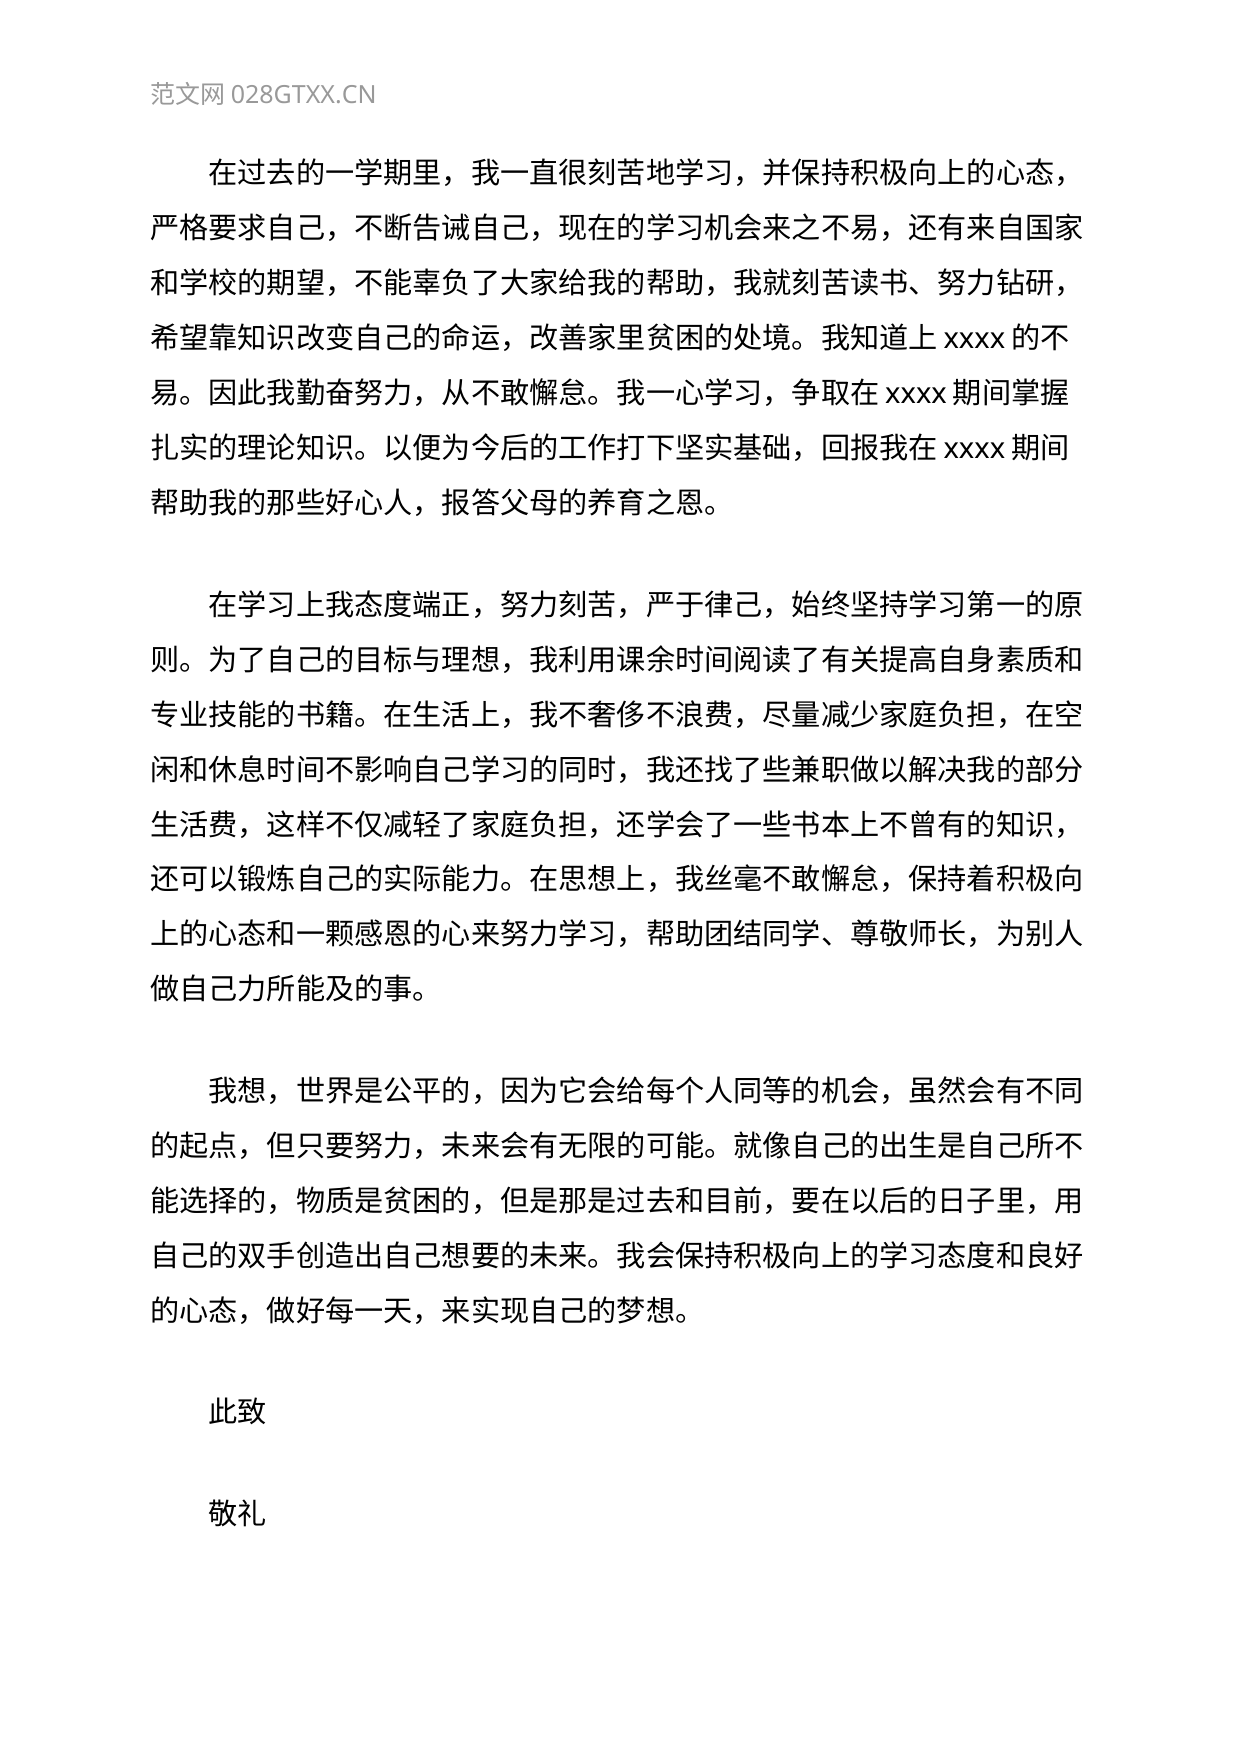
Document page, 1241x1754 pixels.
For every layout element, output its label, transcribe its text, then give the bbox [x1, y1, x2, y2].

text 在过去的一学期里，我一直很刻苦地学习，并保持积极向上的心态，严格要求自己，不断告诫自己，现在的学习机会来之不易，还有来自国家和学校的期望，不能辜负了大家给我的帮助，我就刻苦读书、努力钻研，希望靠知识改变自己的命运，改善家里贫困的处境。我知道上xxxx的不易。因此我勤奋努力，从不敢懈怠。我一心学习，争取在xxxx期间掌握扎实的理论知识。以便为今后的工作打下坚实基础，回报我在xxxx期间帮助我的那些好心人，报答父母的养育之恩。 [150, 150, 1090, 522]
text 敬礼 [150, 1491, 1090, 1533]
text 此致 [150, 1389, 1090, 1431]
text 在学习上我态度端正，努力刻苦，严于律己，始终坚持学习第一的原则。为了自己的目标与理想，我利用课余时间阅读了有关提高自身素质和专业技能的书籍。在生活上，我不奢侈不浪费，尽量减少家庭负担，在空闲和休息时间不影响自己学习的同时，我还找了些兼职做以解决我的部分生活费，这样不仅减轻了家庭负担，还学会了一些书本上不曾有的知识，还可以锻炼自己的实际能力。在思想上，我丝毫不敢懈怠，保持着积极向上的心态和一颗感恩的心来努力学习，帮助团结同学、尊敬师长，为别人做自己力所能及的事。 [150, 581, 1090, 1008]
text 我想，世界是公平的，因为它会给每个人同等的机会，虽然会有不同的起点，但只要努力，未来会有无限的可能。就像自己的出生是自己所不能选择的，物质是贫困的，但是那是过去和目前，要在以后的日子里，用自己的双手创造出自己想要的未来。我会保持积极向上的学习态度和良好的心态，做好每一天，来实现自己的梦想。 [150, 1067, 1090, 1329]
